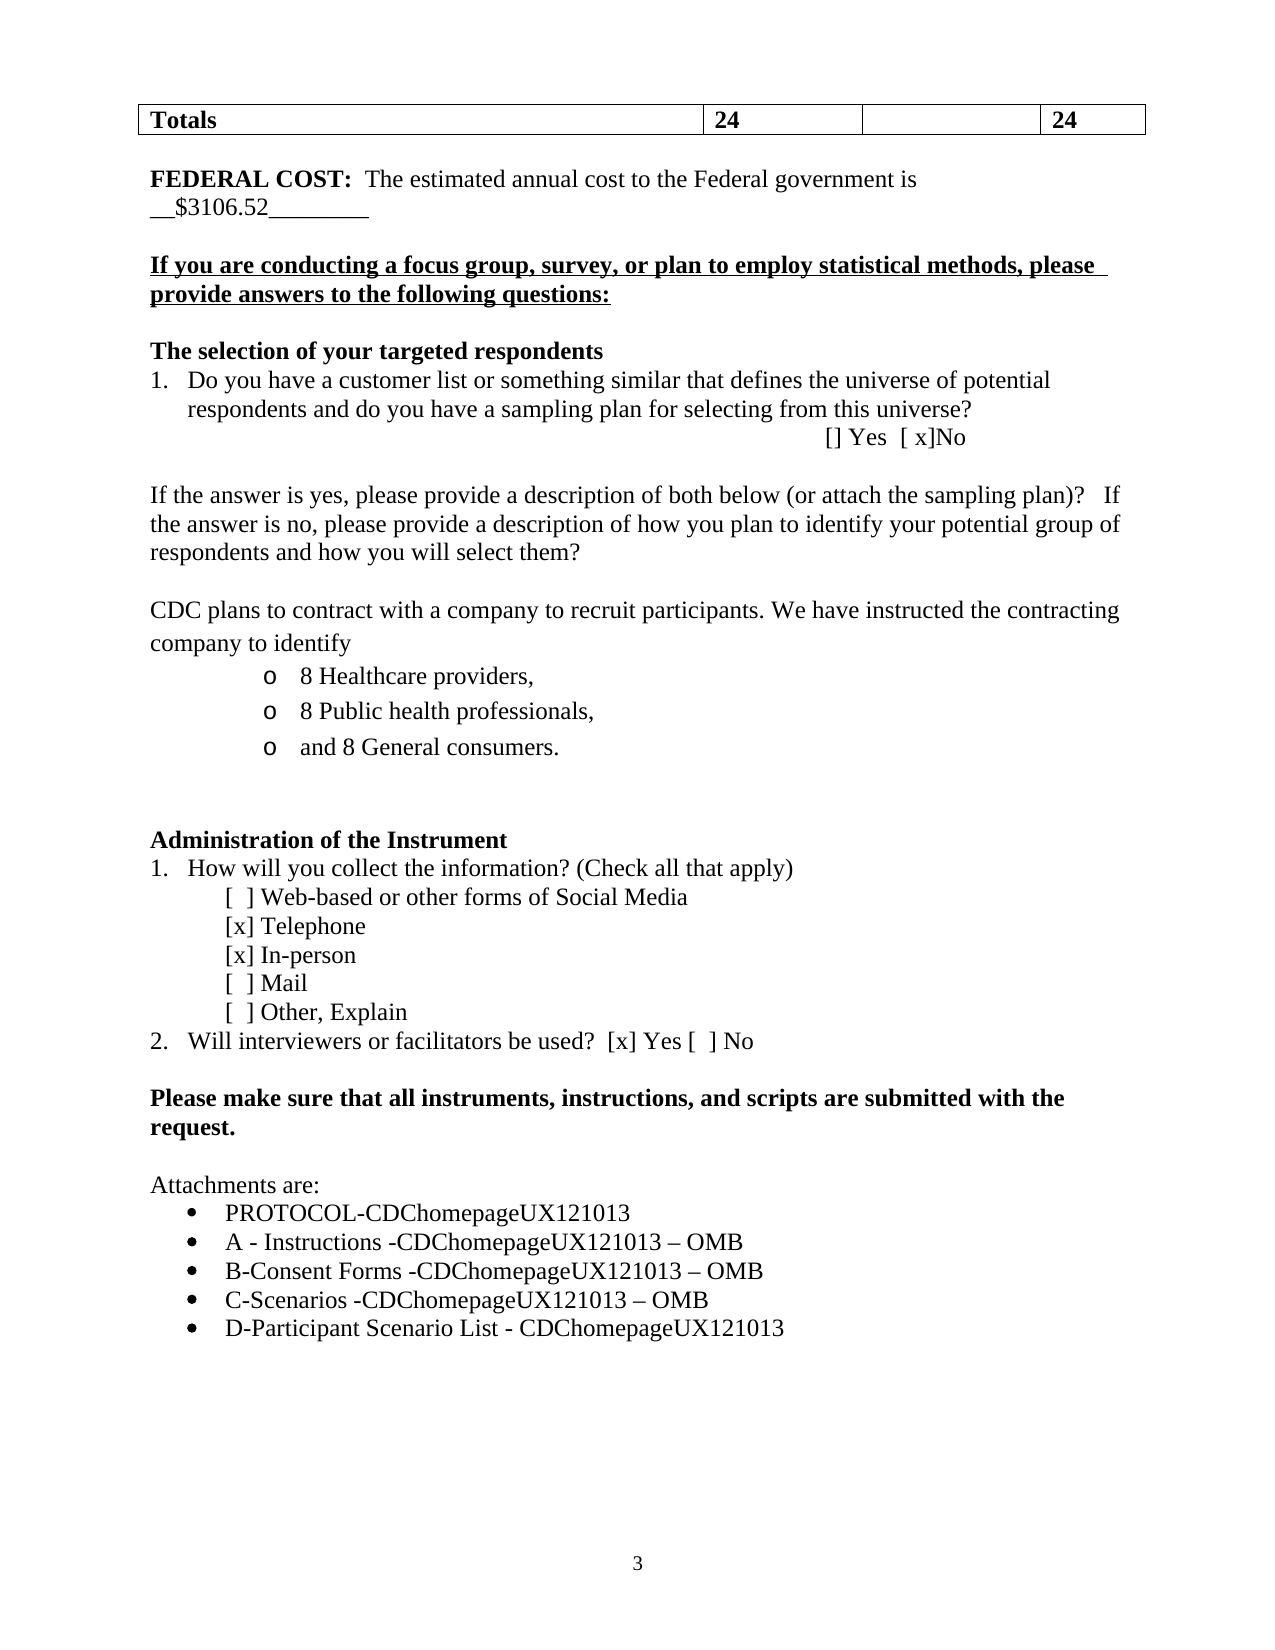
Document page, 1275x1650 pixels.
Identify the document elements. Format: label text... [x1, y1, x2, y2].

list 8 Public health professionals, [262, 696, 1125, 727]
list How will you collect the information? (Check all that apply) [150, 853, 1125, 882]
text [ ] Other, Explain [225, 997, 1125, 1026]
text If you are conducting a focus group, survey, or plan to employ statistical methods, please provide answers to the following questions: [150, 250, 1125, 307]
text CDC plans to contract with a company to recruit participants. We have instructed the contracting company to identify [150, 595, 1125, 657]
list D-Participant Scenario List - CDChomepageUX121013 [187, 1313, 1125, 1342]
table_cell 24 [1041, 105, 1145, 134]
text FEDERAL COST: The estimated annual cost to the Federal government is __$3106.52________ [150, 164, 1125, 221]
list Will interviewers or facilitators be used? [x] Yes [ ] No [150, 1026, 1125, 1055]
list Do you have a customer list or something similar that defines the universe of potential respondents and do you have a sampling plan for selecting from this universe? [] Yes [ x]No [150, 365, 1125, 451]
text The selection of your targeted respondents [150, 336, 1125, 365]
text If the answer is yes, please provide a description of both below (or attach the sampling plan)? If the answer is no, please provide a description of how you plan to identify your potential group of respondents and how you will select them? [150, 480, 1125, 566]
list B-Consent Forms -CDChomepageUX121013 – OMB [187, 1256, 1125, 1285]
text Administration of the Instrument [150, 825, 1125, 853]
list PROTOCOL-CDChomepageUX121013 [187, 1198, 1125, 1227]
text Attachments are: [150, 1170, 1125, 1198]
text [ ] Mail [225, 968, 1125, 997]
text [x] In-person [225, 940, 1125, 968]
list A - Instructions -CDChomepageUX121013 – OMB [187, 1227, 1125, 1256]
text Please make sure that all instruments, instructions, and scripts are submitted with the request. [150, 1083, 1125, 1141]
table_cell 24 [704, 105, 862, 134]
table_cell [863, 105, 1040, 134]
list and 8 General consumers. [262, 732, 1125, 763]
list 8 Healthcare providers, [262, 661, 1125, 692]
text [ ] Web-based or other forms of Social Media [225, 882, 1125, 911]
list C-Scenarios -CDChomepageUX121013 – OMB [187, 1285, 1125, 1313]
text [x] Telephone [225, 911, 1125, 940]
table_cell Totals [139, 105, 703, 134]
